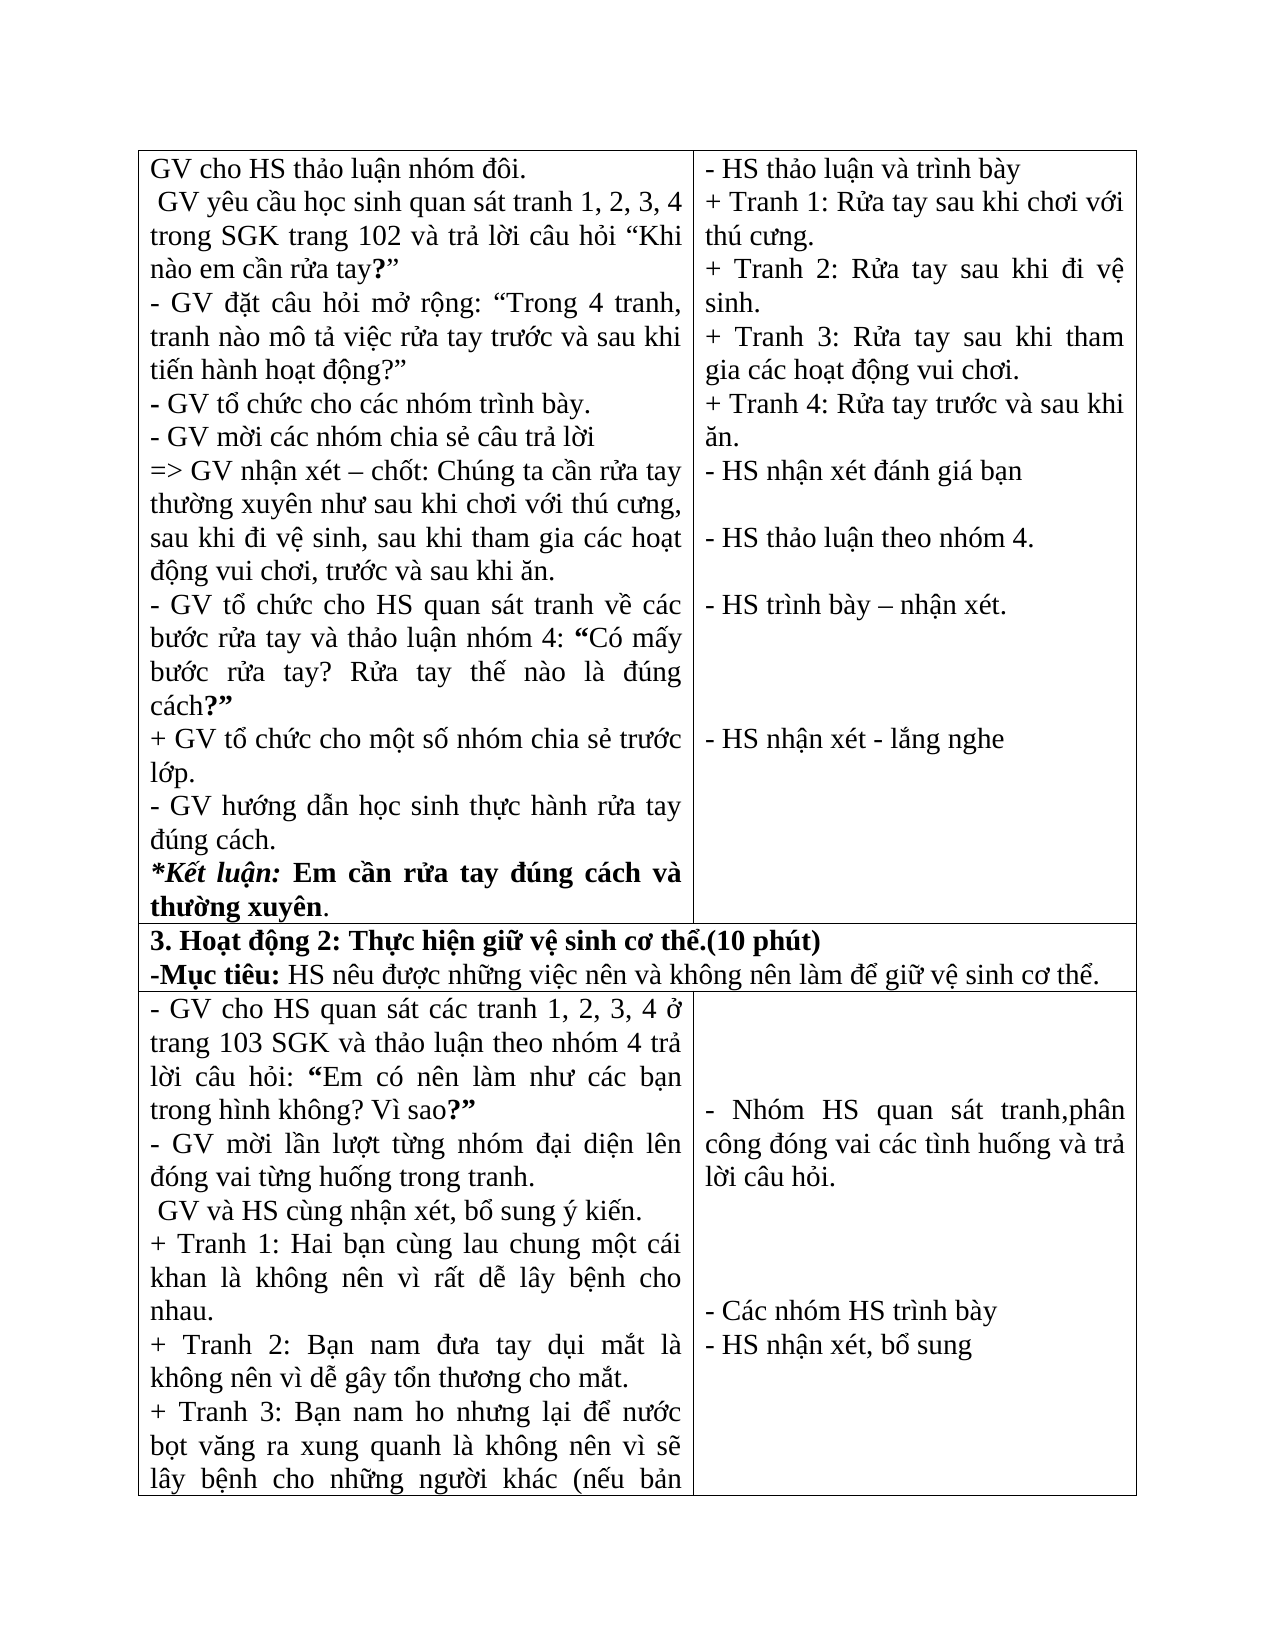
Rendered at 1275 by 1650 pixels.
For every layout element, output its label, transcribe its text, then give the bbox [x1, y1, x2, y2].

table_cell GV cho HS thảo luận nhóm đôi. GV yêu cầu học sinh quan sát tranh 1, 2, 3, 4 trong SGK trang 102 và trả lời câu hỏi “Khi nào em cần rửa tay?” - GV đặt câu hỏi mở rộng: “Trong 4 tranh, tranh nào mô tả việc rửa tay trước và sau khi tiến hành hoạt động?” - GV tổ chức cho các nhóm trình bày. - GV mời các nhóm chia sẻ câu trả lời => GV nhận xét – chốt: Chúng ta cần rửa tay thường xuyên như sau khi chơi với thú cưng, sau khi đi vệ sinh, sau khi tham gia các hoạt động vui chơi, trước và sau khi ăn. - GV tổ chức cho HS quan sát tranh về các bước rửa tay và thảo luận nhóm 4: “Có mấy bước rửa tay? Rửa tay thế nào là đúng cách?” + GV tổ chức cho một số nhóm chia sẻ trước lớp. - GV hướng dẫn học sinh thực hành rửa tay đúng cách. *Kết luận: Em cần rửa tay đúng cách và thường xuyên. [139, 151, 693, 922]
table_cell - HS thảo luận và trình bày + Tranh 1: Rửa tay sau khi chơi với thú cưng. + Tranh 2: Rửa tay sau khi đi vệ sinh. + Tranh 3: Rửa tay sau khi tham gia các hoạt động vui chơi. + Tranh 4: Rửa tay trước và sau khi ăn. - HS nhận xét đánh giá bạn - HS thảo luận theo nhóm 4. - HS trình bày – nhận xét. - HS nhận xét - lắng nghe [694, 151, 1136, 922]
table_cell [694, 992, 1136, 1495]
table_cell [139, 992, 693, 1495]
table_cell 3. Hoạt động 2: Thực hiện giữ vệ sinh cơ thể.(10 phút) -Mục tiêu: HS nêu được những việc nên và không nên làm để giữ vệ sinh cơ thể. [139, 924, 1136, 991]
